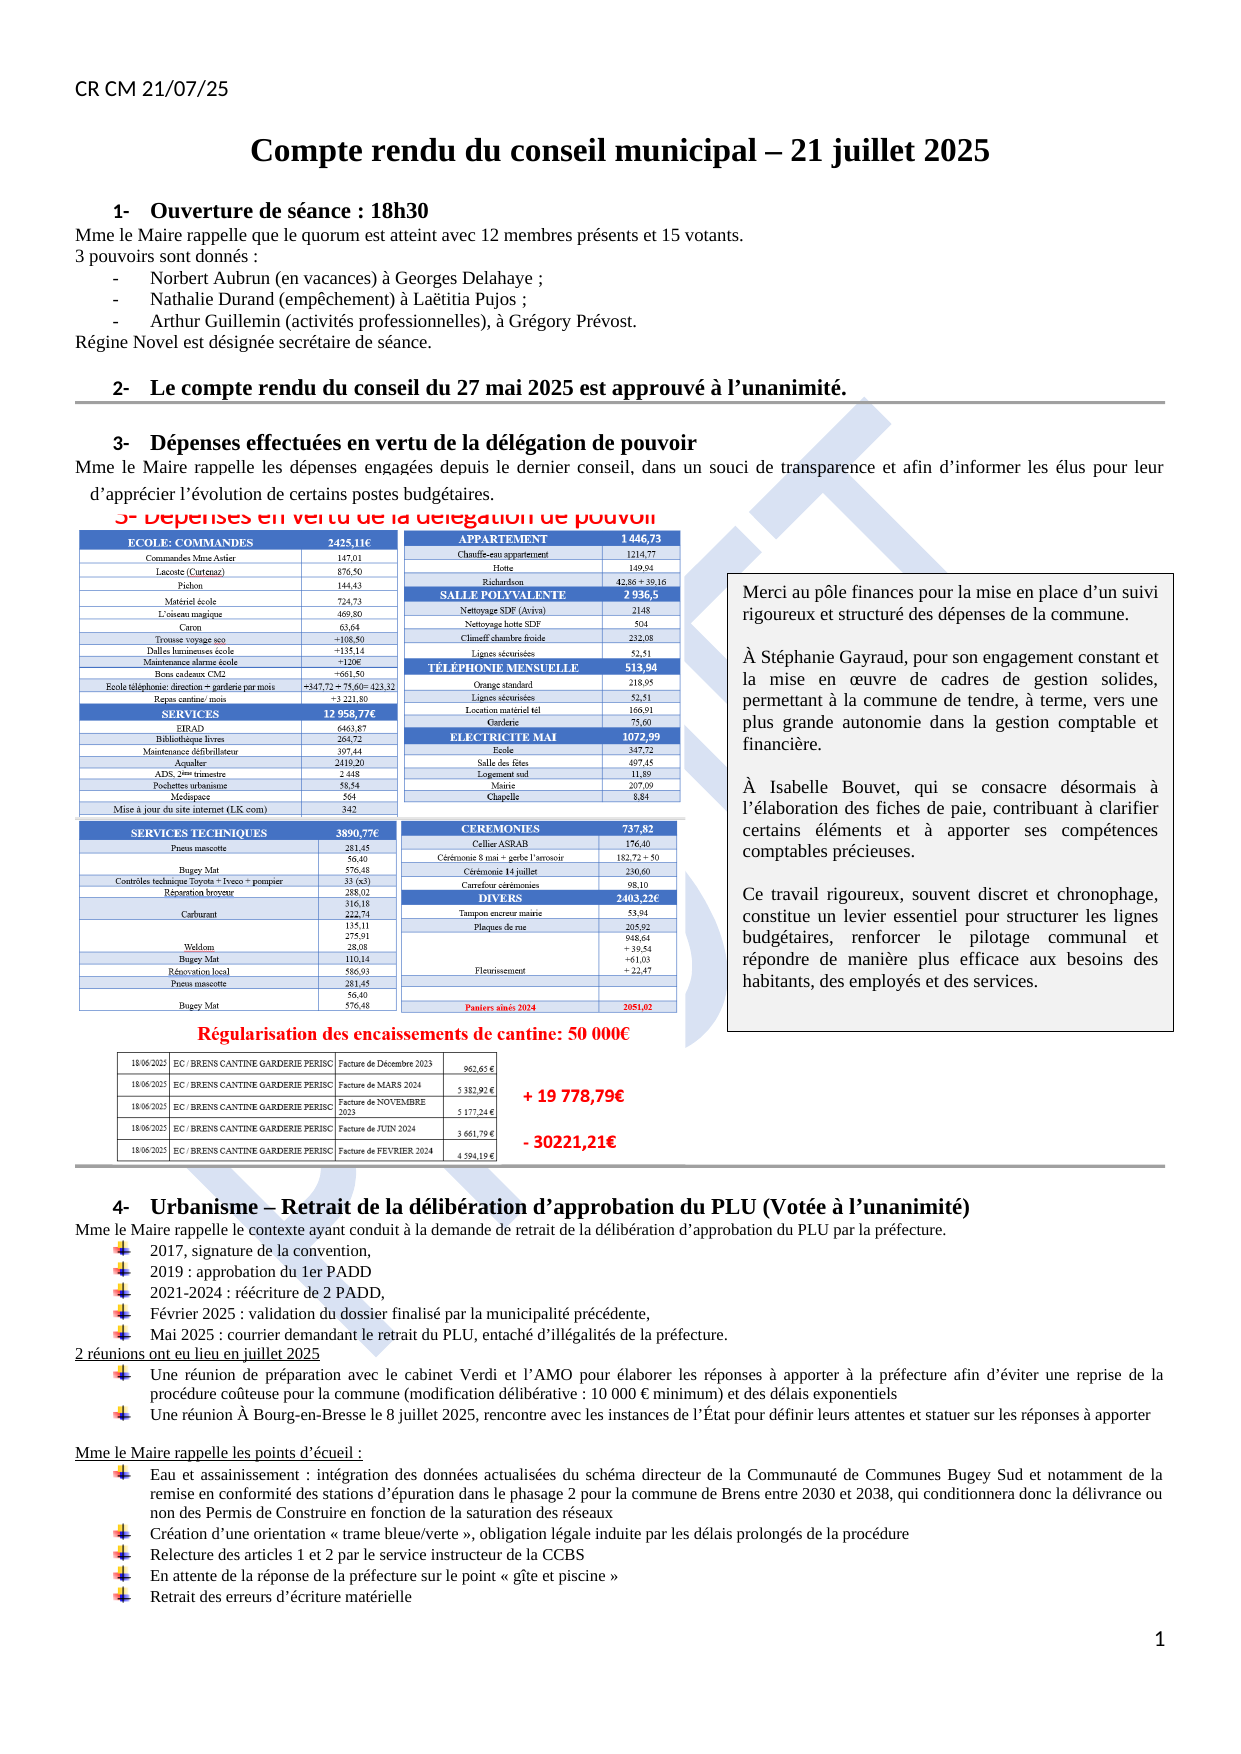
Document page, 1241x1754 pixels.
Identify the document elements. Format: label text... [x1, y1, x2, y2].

picture [113, 1281, 131, 1299]
list 2021-2024 : réécriture de 2 PADD, [112, 1281, 1165, 1302]
text Mme le Maire rappelle le contexte ayant conduit à la demande de retrait de la délibération d’approbation du PLU par la préfecture. [75, 1219, 1165, 1238]
list En attente de la réponse de la préfecture sur le point « gîte et piscine » [112, 1564, 1165, 1585]
picture [113, 1323, 131, 1341]
picture [113, 1522, 131, 1540]
list Février 2025 : validation du dossier finalisé par la municipalité précédente, [112, 1302, 1165, 1323]
list Mai 2025 : courrier demandant le retrait du PLU, entaché d’illégalités de la préfecture. [112, 1323, 1165, 1344]
picture [75, 498, 686, 1164]
list 2017, signature de la convention, [112, 1238, 1165, 1259]
text Mme le Maire rappelle les points d’écueil : [75, 1443, 1165, 1462]
picture [113, 1463, 131, 1480]
list Urbanisme – Retrait de la délibération d’approbation du PLU (Votée à l’unanimité) [112, 1193, 1165, 1219]
list Eau et assainissement : intégration des données actualisées du schéma directeur de la Communauté de Communes Bugey Sud et notamment de la remise en conformité des stations d’épuration dans le phasage 2 pour la commune de Brens entre 2030 et 2038, qui conditionnera donc la délivrance ou non des Permis de Construire en fonction de la saturation des réseaux [112, 1462, 1165, 1522]
text Compte rendu du conseil municipal – 21 juillet 2025 [75, 130, 1165, 168]
list Une réunion À Bourg-en-Bresse le 8 juillet 2025, rencontre avec les instances de l’État pour définir leurs attentes et statuer sur les réponses à apporter [112, 1403, 1165, 1424]
list Le compte rendu du conseil du 27 mai 2025 est approuvé à l’unanimité. [112, 374, 1165, 401]
picture [113, 1260, 131, 1277]
list Retrait des erreurs d’écriture matérielle [112, 1585, 1165, 1606]
text 3 pouvoirs sont donnés : [75, 245, 1165, 267]
picture [113, 1239, 131, 1256]
list Nathalie Durand (empêchement) à Laëtitia Pujos ; [112, 288, 1165, 310]
picture [113, 1363, 131, 1381]
text Mme le Maire rappelle que le quorum est atteint avec 12 membres présents et 15 votants. [75, 223, 1165, 245]
picture [113, 1564, 131, 1582]
picture [113, 1543, 131, 1561]
list Norbert Aubrun (en vacances) à Georges Delahaye ; [112, 267, 1165, 288]
picture [113, 1585, 131, 1603]
list 2019 : approbation du 1er PADD [112, 1259, 1165, 1281]
list Arthur Guillemin (activités professionnelles), à Grégory Prévost. [112, 310, 1165, 331]
list Création d’une orientation « trame bleue/verte », obligation légale induite par les délais prolongés de la procédure [112, 1522, 1165, 1543]
text Régine Novel est désignée secrétaire de séance. [75, 331, 1165, 353]
list Une réunion de préparation avec le cabinet Verdi et l’AMO pour élaborer les réponses à apporter à la préfecture afin d’éviter une reprise de la procédure coûteuse pour la commune (modification délibérative : 10 000 € minimum) et des délais exponentiels [112, 1363, 1165, 1403]
picture [113, 1404, 131, 1421]
text 2 réunions ont eu lieu en juillet 2025 [75, 1344, 1165, 1363]
subtitle Dépenses effectuées en vertu de la délégation de pouvoir [112, 429, 1165, 456]
picture [113, 1302, 131, 1320]
list Ouverture de séance : 18h30 [112, 197, 1165, 223]
list Relecture des articles 1 et 2 par le service instructeur de la CCBS [112, 1543, 1165, 1564]
text Mme le Maire rappelle les dépenses engagées depuis le dernier conseil, dans un souci de transparence et afin d’informer les élus pour leur permettre [75, 456, 1165, 499]
